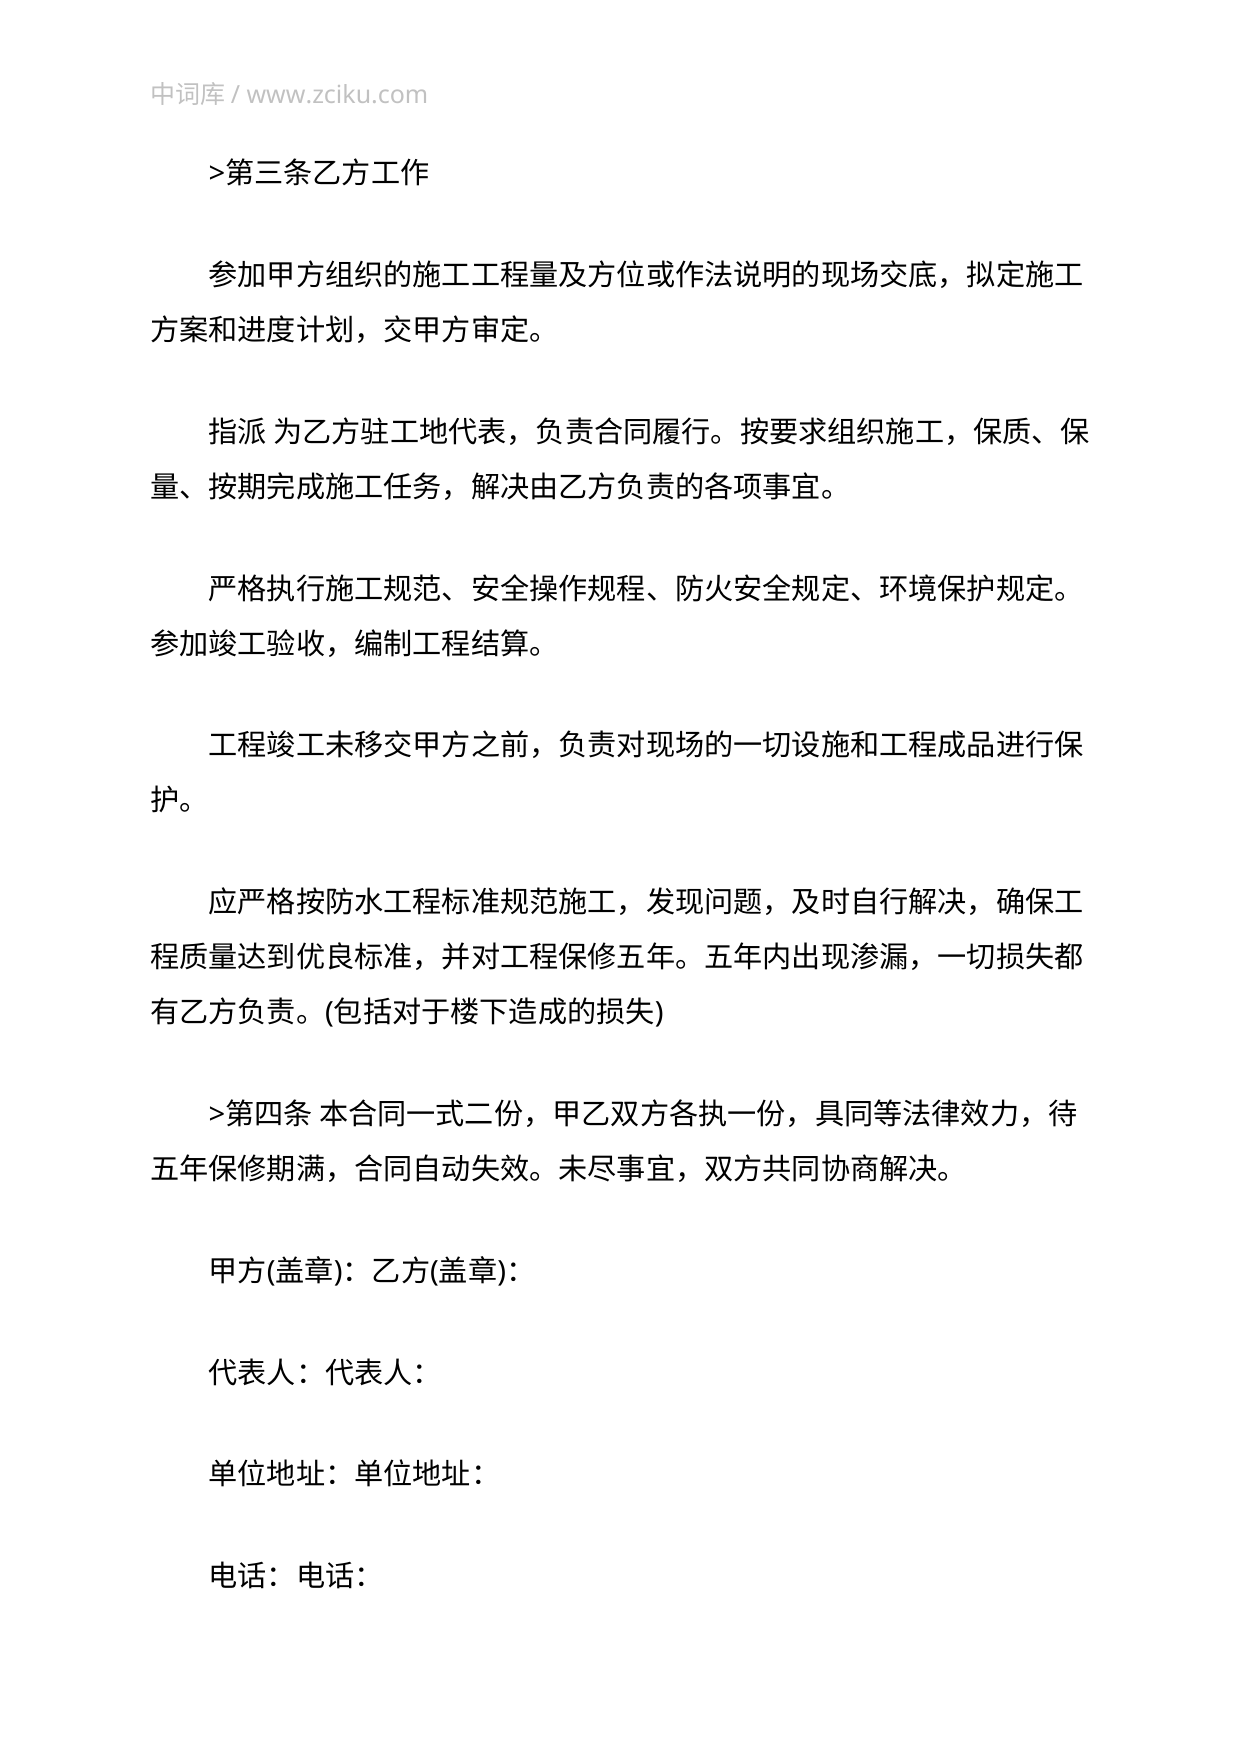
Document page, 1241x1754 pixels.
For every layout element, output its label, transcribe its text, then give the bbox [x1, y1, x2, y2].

text 甲方(盖章)：乙方(盖章)： [150, 1247, 1090, 1289]
text 应严格按防水工程标准规范施工，发现问题，及时自行解决，确保工程质量达到优良标准，并对工程保修五年。五年内出现渗漏，一切损失都有乙方负责。(包括对于楼下造成的损失) [150, 879, 1090, 1031]
text >第三条乙方工作 [150, 150, 1090, 192]
text 电话：电话： [150, 1553, 1090, 1595]
text 严格执行施工规范、安全操作规程、防火安全规定、环境保护规定。参加竣工验收，编制工程结算。 [150, 565, 1090, 662]
text >第四条 本合同一式二份，甲乙双方各执一份，具同等法律效力，待五年保修期满，合同自动失效。未尽事宜，双方共同协商解决。 [150, 1090, 1090, 1188]
text 工程竣工未移交甲方之前，负责对现场的一切设施和工程成品进行保护。 [150, 722, 1090, 819]
text 参加甲方组织的施工工程量及方位或作法说明的现场交底，拟定施工方案和进度计划，交甲方审定。 [150, 252, 1090, 349]
text 指派 为乙方驻工地代表，负责合同履行。按要求组织施工，保质、保量、按期完成施工任务，解决由乙方负责的各项事宜。 [150, 409, 1090, 506]
text 代表人：代表人： [150, 1349, 1090, 1391]
text 单位地址：单位地址： [150, 1451, 1090, 1493]
